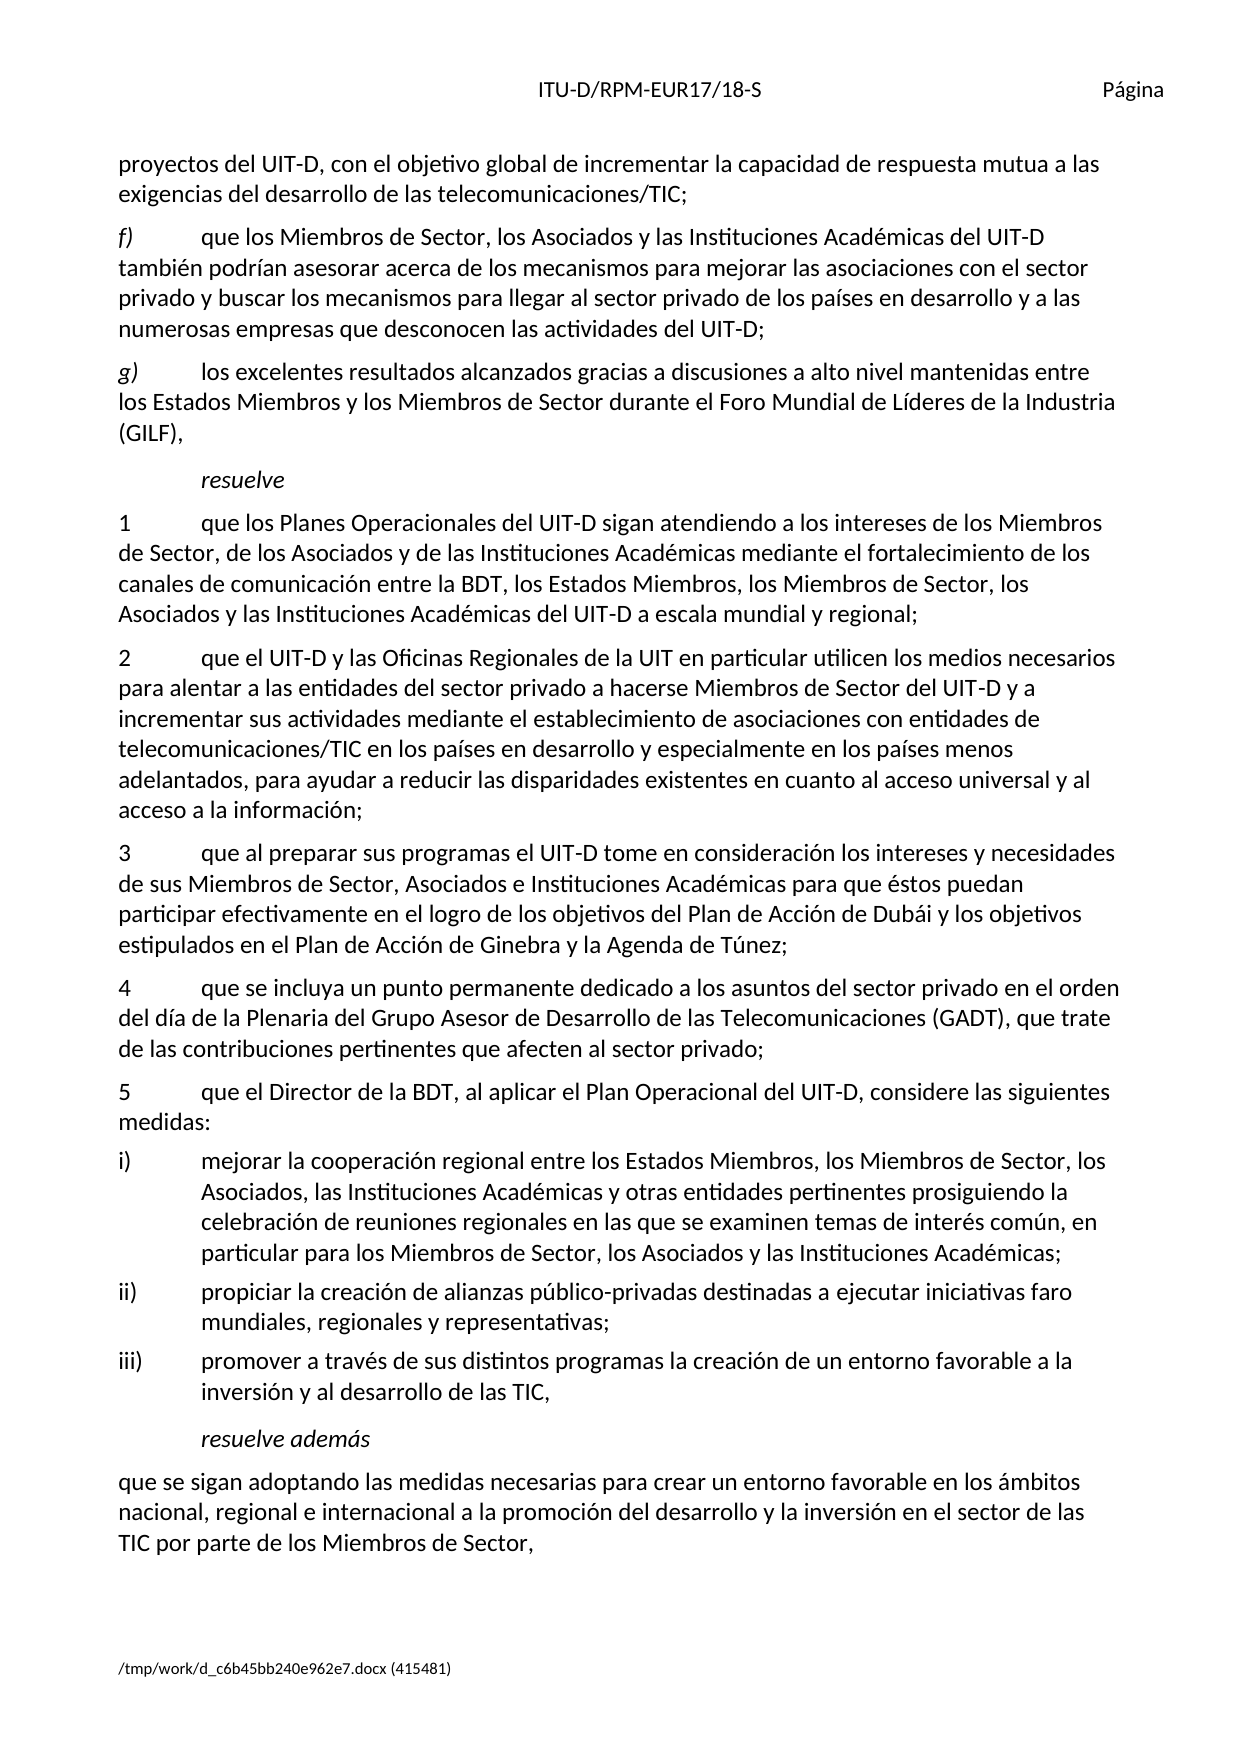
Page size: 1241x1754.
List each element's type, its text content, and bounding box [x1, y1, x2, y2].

text iii) promover a través de sus distintos programas la creación de un entorno favorable a la inversión y al desarrollo de las TIC, [118, 1345, 1122, 1406]
text 1 que los Planes Operacionales del UIT-D sigan atendiendo a los intereses de los Miembros de Sector, de los Asociados y de las Instituciones Académicas mediante el fortalecimiento de los canales de comunicación entre la BDT, los Estados Miembros, los Miembros de Sector, los Asociados y las Instituciones Académicas del UIT-D a escala mundial y regional; [118, 507, 1122, 629]
text resuelve [201, 464, 1122, 494]
text resuelve además [201, 1423, 1122, 1453]
text 3 que al preparar sus programas el UIT-D tome en consideración los intereses y necesidades de sus Miembros de Sector, Asociados e Instituciones Académicas para que éstos puedan participar efectivamente en el logro de los objetivos del Plan de Acción de Dubái y los objetivos estipulados en el Plan de Acción de Ginebra y la Agenda de Túnez; [118, 837, 1122, 959]
text f) que los Miembros de Sector, los Asociados y las Instituciones Académicas del UIT-D también podrían asesorar acerca de los mecanismos para mejorar las asociaciones con el sector privado y buscar los mecanismos para llegar al sector privado de los países en desarrollo y a las numerosas empresas que desconocen las actividades del UIT-D; [118, 221, 1122, 343]
text ii) propiciar la creación de alianzas público-privadas destinadas a ejecutar iniciativas faro mundiales, regionales y representativas; [118, 1276, 1122, 1337]
text 5 que el Director de la BDT, al aplicar el Plan Operacional del UIT-D, considere las siguientes medidas: [118, 1076, 1122, 1137]
text 4 que se incluya un punto permanente dedicado a los asuntos del sector privado en el orden del día de la Plenaria del Grupo Asesor de Desarrollo de las Telecomunicaciones (GADT), que trate de las contribuciones pertinentes que afecten al sector privado; [118, 972, 1122, 1063]
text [118, 148, 1122, 209]
text i) mejorar la cooperación regional entre los Estados Miembros, los Miembros de Sector, los Asociados, las Instituciones Académicas y otras entidades pertinentes prosiguiendo la celebración de reuniones regionales en las que se examinen temas de interés común, en particular para los Miembros de Sector, los Asociados y las Instituciones Académicas; [118, 1145, 1122, 1267]
text 2 que el UIT-D y las Oficinas Regionales de la UIT en particular utilicen los medios necesarios para alentar a las entidades del sector privado a hacerse Miembros de Sector del UIT-D y a incrementar sus actividades mediante el establecimiento de asociaciones con entidades de telecomunicaciones/TIC en los países en desarrollo y especialmente en los países menos adelantados, para ayudar a reducir las disparidades existentes en cuanto al acceso universal y al acceso a la información; [118, 642, 1122, 825]
text que se sigan adoptando las medidas necesarias para crear un entorno favorable en los ámbitos nacional, regional e internacional a la promoción del desarrollo y la inversión en el sector de las TIC por parte de los Miembros de Sector, [118, 1466, 1122, 1557]
text g) los excelentes resultados alcanzados gracias a discusiones a alto nivel mantenidas entre los Estados Miembros y los Miembros de Sector durante el Foro Mundial de Líderes de la Industria (GILF), [118, 356, 1122, 447]
